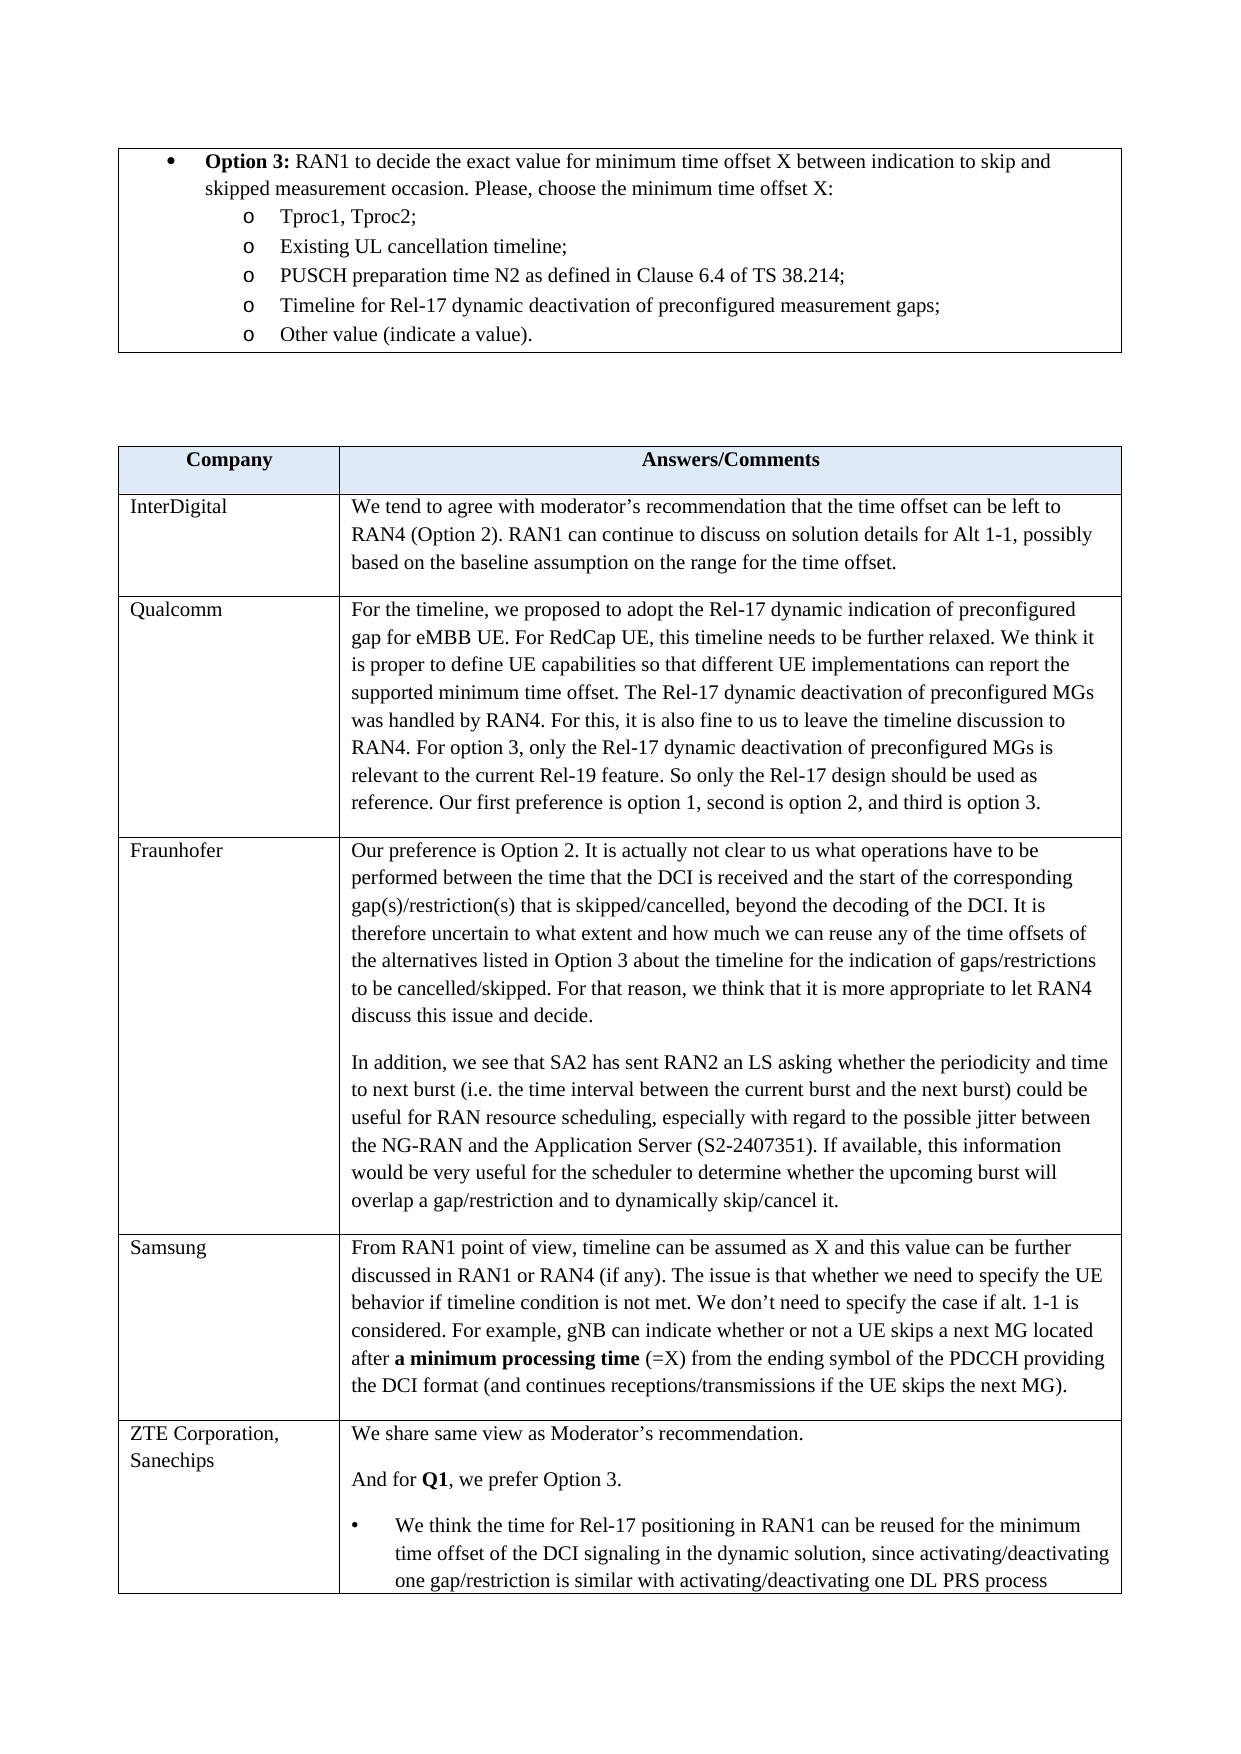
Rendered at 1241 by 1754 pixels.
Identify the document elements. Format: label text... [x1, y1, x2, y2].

table_cell We tend to agree with moderator’s recommendation that the time offset can be left to RAN4 (Option 2). RAN1 can continue to discuss on solution details for Alt 1-1, possibly based on the baseline assumption on the range for the time offset. [340, 495, 1121, 596]
table_header Answers/Comments [340, 447, 1121, 493]
table_cell Fraunhofer [119, 838, 339, 1234]
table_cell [340, 1421, 1121, 1592]
table_cell Our preference is Option 2. It is actually not clear to us what operations have to be performed between the time that the DCI is received and the start of the corresponding gap(s)/restriction(s) that is skipped/cancelled, beyond the decoding of the DCI. It is therefore uncertain to what extent and how much we can reuse any of the time offsets of the alternatives listed in Option 3 about the timeline for the indication of gaps/restrictions to be cancelled/skipped. For that reason, we think that it is more appropriate to let RAN4 discuss this issue and decide. In addition, we see that SA2 has sent RAN2 an LS asking whether the periodicity and time to next burst (i.e. the time interval between the current burst and the next burst) could be useful for RAN resource scheduling, especially with regard to the possible jitter between the NG-RAN and the Application Server (S2-2407351). If available, this information would be very useful for the scheduler to determine whether the upcoming burst will overlap a gap/restriction and to dynamically skip/cancel it. [340, 838, 1121, 1234]
table_cell For the timeline, we proposed to adopt the Rel-17 dynamic indication of preconfigured gap for eMBB UE. For RedCap UE, this timeline needs to be further relaxed. We think it is proper to define UE capabilities so that different UE implementations can report the supported minimum time offset. The Rel-17 dynamic deactivation of preconfigured MGs was handled by RAN4. For this, it is also fine to us to leave the timeline discussion to RAN4. For option 3, only the Rel-17 dynamic deactivation of preconfigured MGs is relevant to the current Rel-19 feature. So only the Rel-17 design should be used as reference. Our first preference is option 1, second is option 2, and third is option 3. [340, 597, 1121, 837]
table_cell InterDigital [119, 495, 339, 596]
table_cell Samsung [119, 1235, 339, 1419]
table_cell Qualcomm [119, 597, 339, 837]
table_cell From RAN1 point of view, timeline can be assumed as X and this value can be further discussed in RAN1 or RAN4 (if any). The issue is that whether we need to specify the UE behavior if timeline condition is not met. We don’t need to specify the case if alt. 1-1 is considered. For example, gNB can indicate whether or not a UE skips a next MG located after a minimum processing time (=X) from the ending symbol of the PDCCH providing the DCI format (and continues receptions/transmissions if the UE skips the next MG). [340, 1235, 1121, 1419]
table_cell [119, 1421, 339, 1592]
table_header Company [119, 447, 339, 493]
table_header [119, 149, 1121, 352]
